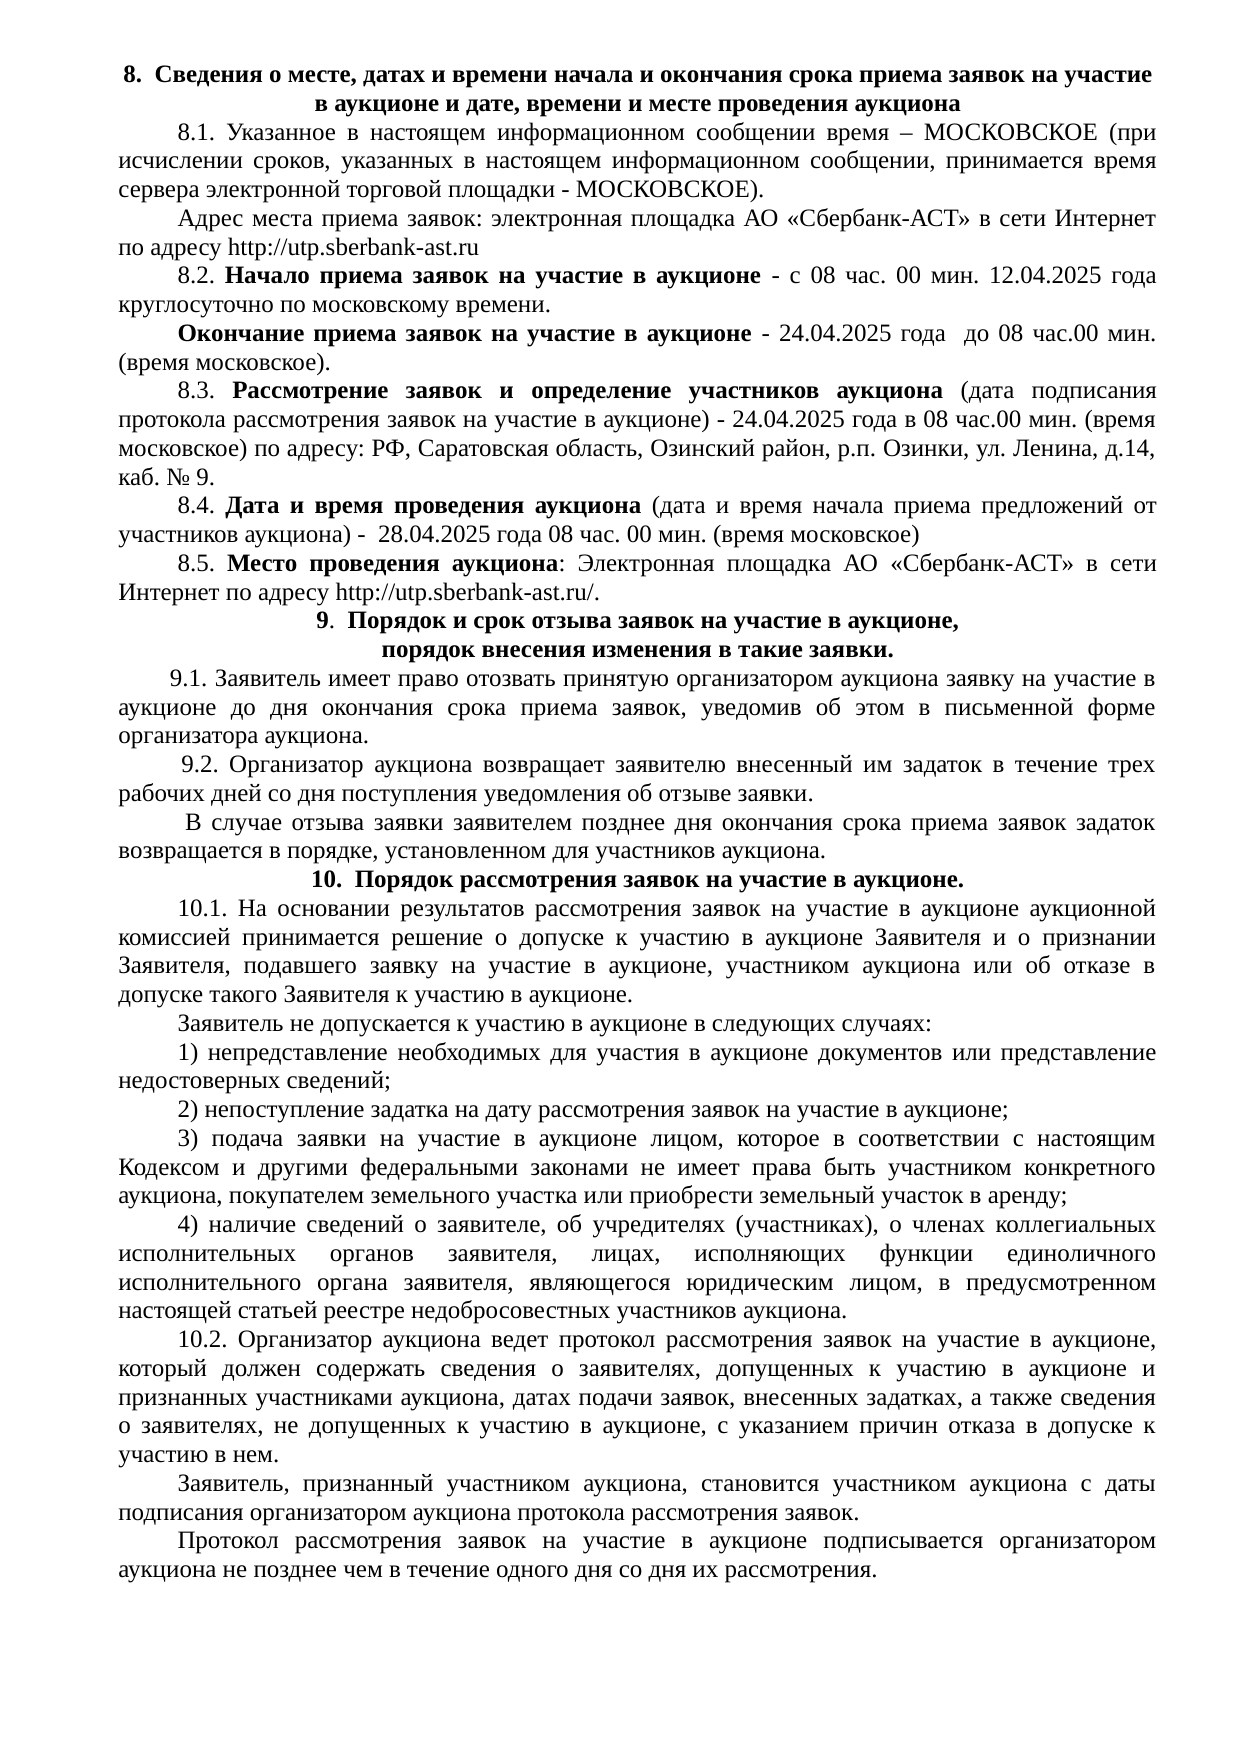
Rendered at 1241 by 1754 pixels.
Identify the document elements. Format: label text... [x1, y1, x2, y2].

text 9. Порядок и срок отзыва заявок на участие в аукционе, [118, 605, 1157, 634]
text 2) непоступление задатка на дату рассмотрения заявок на участие в аукционе; [118, 1094, 1157, 1123]
text 10. Порядок рассмотрения заявок на участие в аукционе. [118, 864, 1157, 893]
text Окончание приема заявок на участие в аукционе - 24.04.2025 года до 08 час.00 мин. (время московское). [118, 318, 1157, 375]
text 1) непредставление необходимых для участия в аукционе документов или представление недостоверных сведений; [118, 1037, 1157, 1094]
text 8.4. Дата и время проведения аукциона (дата и время начала приема предложений от участников аукциона) - 28.04.2025 года 08 час. 00 мин. (время московское) [118, 490, 1157, 548]
text Заявитель, признанный участником аукциона, становится участником аукциона с даты подписания организатором аукциона протокола рассмотрения заявок. [118, 1468, 1157, 1525]
text 8. Сведения о месте, датах и времени начала и окончания срока приема заявок на участие в аукционе и дате, времени и месте проведения аукциона [118, 59, 1157, 117]
text 8.1. Указанное в настоящем информационном сообщении время – МОСКОВСКОЕ (при исчислении сроков, указанных в настоящем информационном сообщении, принимается время сервера электронной торговой площадки - МОСКОВСКОЕ). [118, 117, 1157, 203]
text 10.2. Организатор аукциона ведет протокол рассмотрения заявок на участие в аукционе, который должен содержать сведения о заявителях, допущенных к участию в аукционе и признанных участниками аукциона, датах подачи заявок, внесенных задатках, а также сведения о заявителях, не допущенных к участию в аукционе, с указанием причин отказа в допуске к участию в нем. [118, 1324, 1157, 1468]
text 10.1. На основании результатов рассмотрения заявок на участие в аукционе аукционной комиссией принимается решение о допуске к участию в аукционе Заявителя и о признании Заявителя, подавшего заявку на участие в аукционе, участником аукциона или об отказе в допуске такого Заявителя к участию в аукционе. [118, 893, 1157, 1008]
text 3) подача заявки на участие в аукционе лицом, которое в соответствии с настоящим Кодексом и другими федеральными законами не имеет права быть участником конкретного аукциона, покупателем земельного участка или приобрести земельный участок в аренду; [118, 1123, 1157, 1209]
text Заявитель не допускается к участию в аукционе в следующих случаях: [118, 1008, 1157, 1037]
text порядок внесения изменения в такие заявки. [118, 634, 1157, 663]
text 9.2. Организатор аукциона возвращает заявителю внесенный им задаток в течение трех рабочих дней со дня поступления уведомления об отзыве заявки. [118, 749, 1157, 807]
text 8.2. Начало приема заявок на участие в аукционе - с 08 час. 00 мин. 12.04.2025 года круглосуточно по московскому времени. [118, 260, 1157, 318]
text Протокол рассмотрения заявок на участие в аукционе подписывается организатором аукциона не позднее чем в течение одного дня со дня их рассмотрения. [118, 1525, 1157, 1583]
text 8.5. Место проведения аукциона: Электронная площадка АО «Сбербанк-АСТ» в сети Интернет по адресу http://utp.sberbank-ast.ru/. [118, 548, 1157, 605]
text 4) наличие сведений о заявителе, об учредителях (участниках), о членах коллегиальных исполнительных органов заявителя, лицах, исполняющих функции единоличного исполнительного органа заявителя, являющегося юридическим лицом, в предусмотренном настоящей статьей реестре недобросовестных участников аукциона. [118, 1209, 1157, 1324]
text В случае отзыва заявки заявителем позднее дня окончания срока приема заявок задаток возвращается в порядке, установленном для участников аукциона. [118, 807, 1157, 864]
text 8.3. Рассмотрение заявок и определение участников аукциона (дата подписания протокола рассмотрения заявок на участие в аукционе) - 24.04.2025 года в 08 час.00 мин. (время московское) по адресу: РФ, Саратовская область, Озинский район, р.п. Озинки, ул. Ленина, д.14, каб. № 9. [118, 375, 1157, 490]
text 9.1. Заявитель имеет право отозвать принятую организатором аукциона заявку на участие в аукционе до дня окончания срока приема заявок, уведомив об этом в письменной форме организатора аукциона. [118, 663, 1157, 749]
text Адрес места приема заявок: электронная площадка АО «Сбербанк-АСТ» в сети Интернет по адресу http://utp.sberbank-ast.ru [118, 203, 1157, 260]
